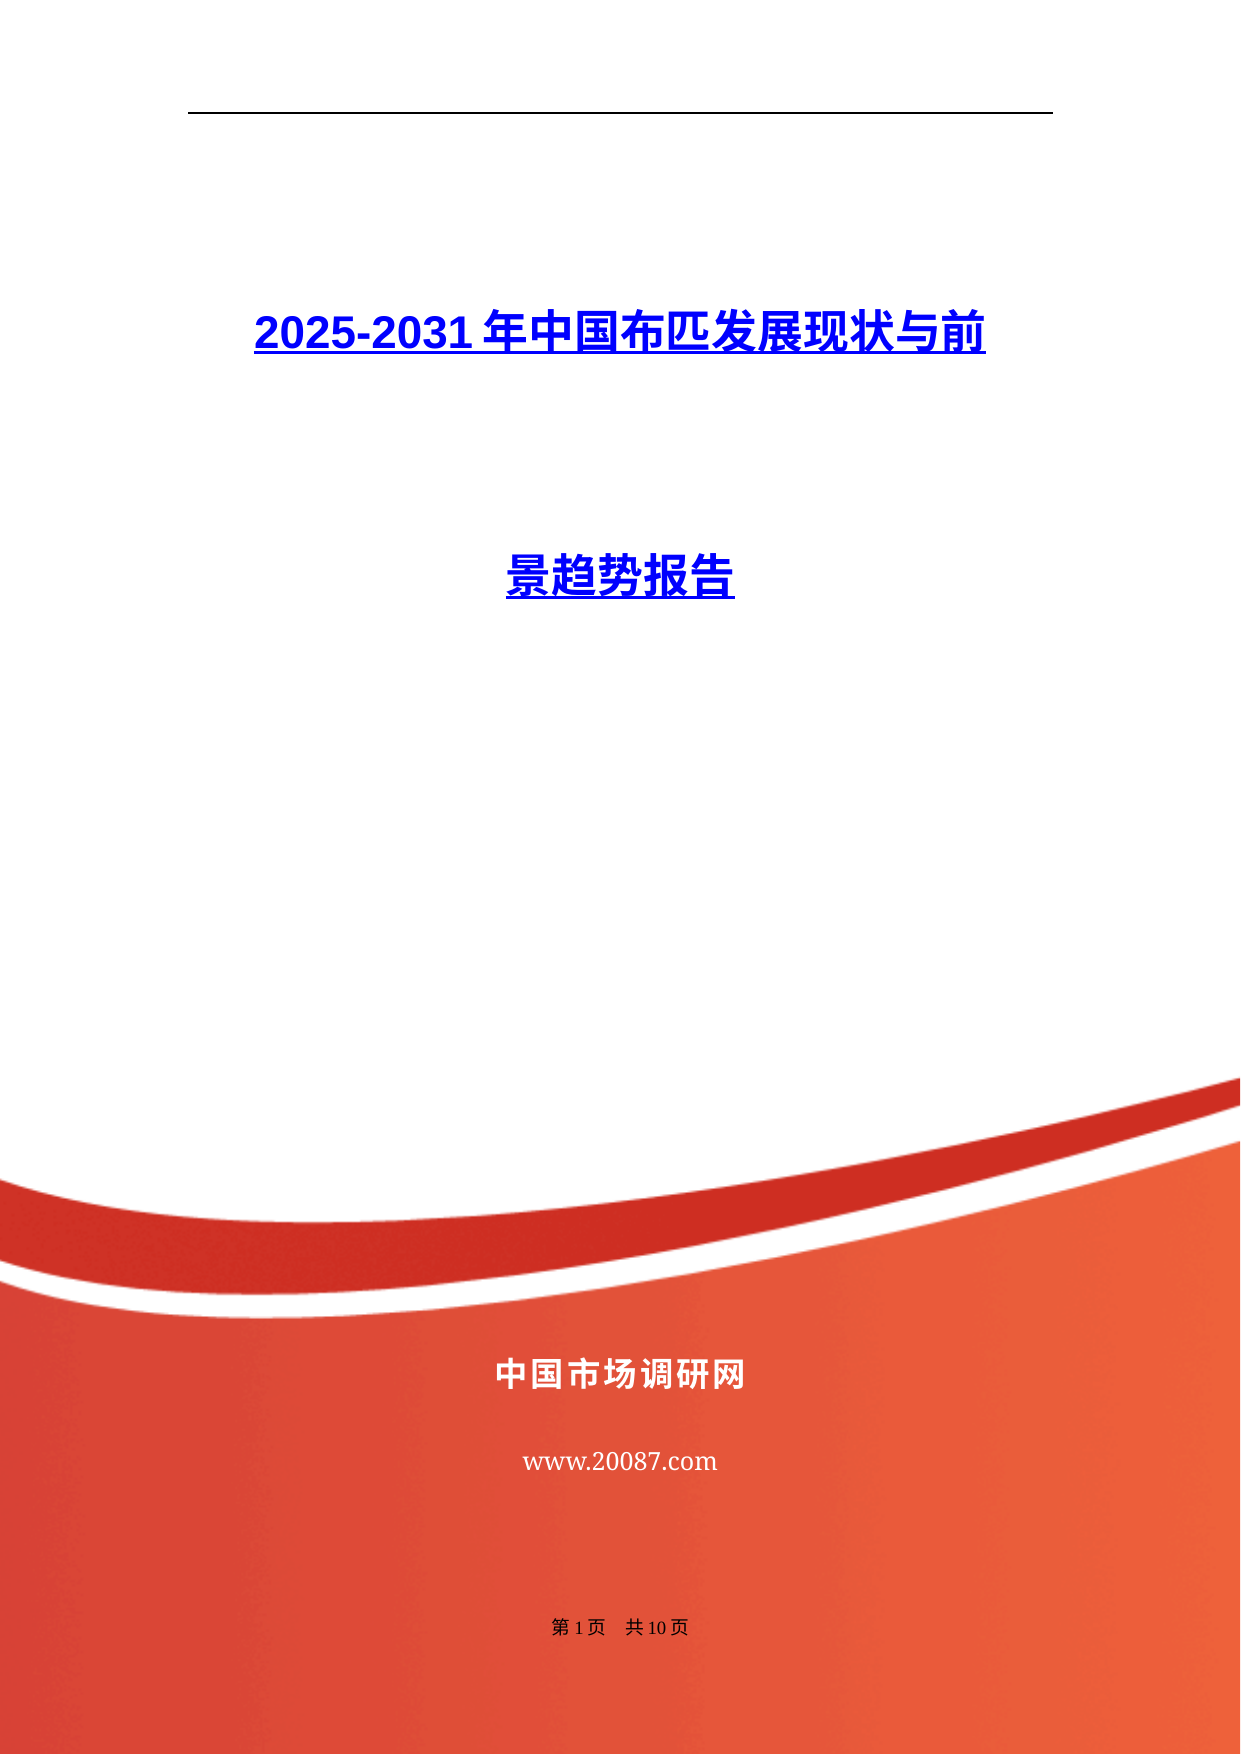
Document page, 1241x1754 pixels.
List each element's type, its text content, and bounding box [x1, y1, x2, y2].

table_header 2025-2031年中国布匹发展现状与前景趋势报告 [188, 207, 1053, 773]
text www.20087.com [187, 1428, 1053, 1493]
picture [0, 1006, 1241, 1754]
subtitle 中国市场调研网 [187, 1339, 1053, 1404]
